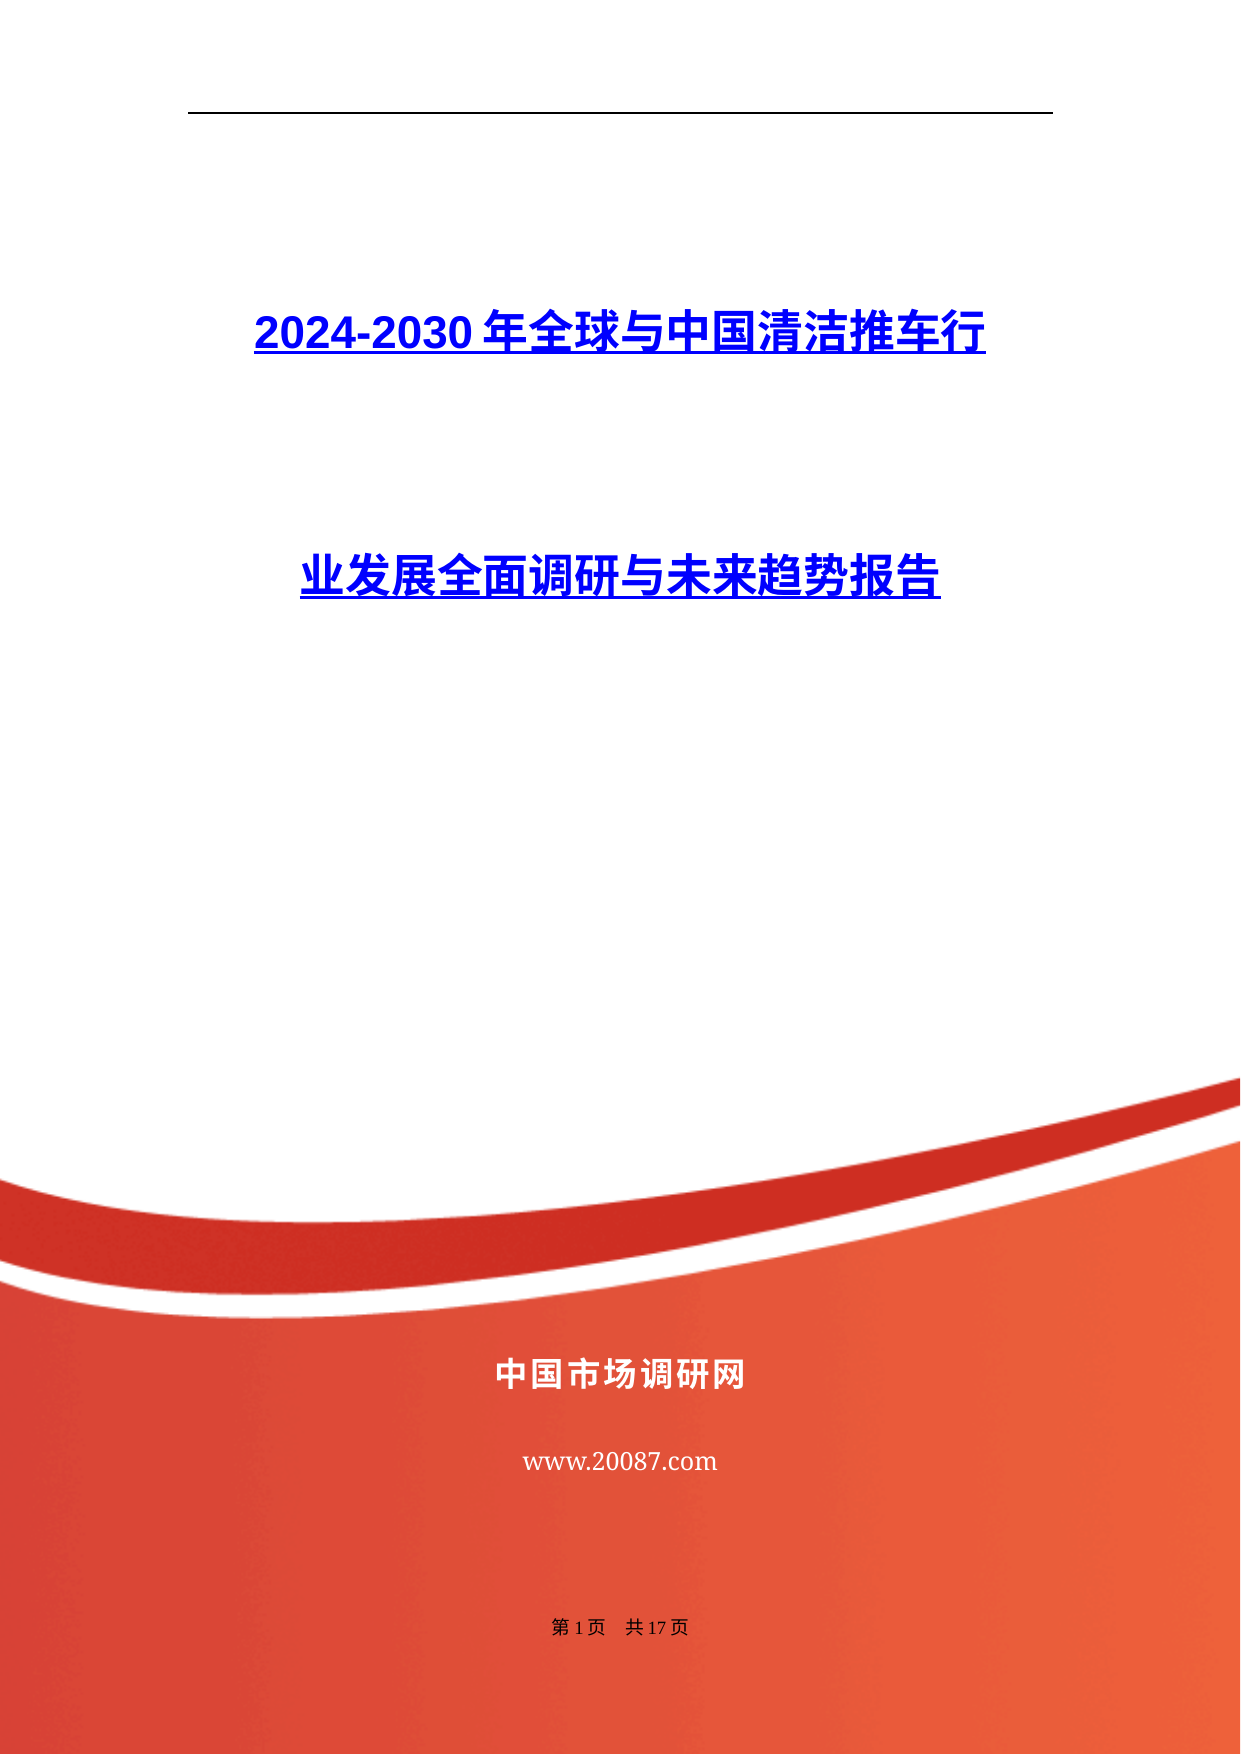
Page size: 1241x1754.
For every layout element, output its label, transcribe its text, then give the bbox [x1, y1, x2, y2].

text www.20087.com [187, 1428, 1053, 1493]
subtitle 中国市场调研网 [187, 1339, 1053, 1404]
picture [0, 1006, 1241, 1754]
table_header 2024-2030年全球与中国清洁推车行业发展全面调研与未来趋势报告 [188, 207, 1053, 773]
